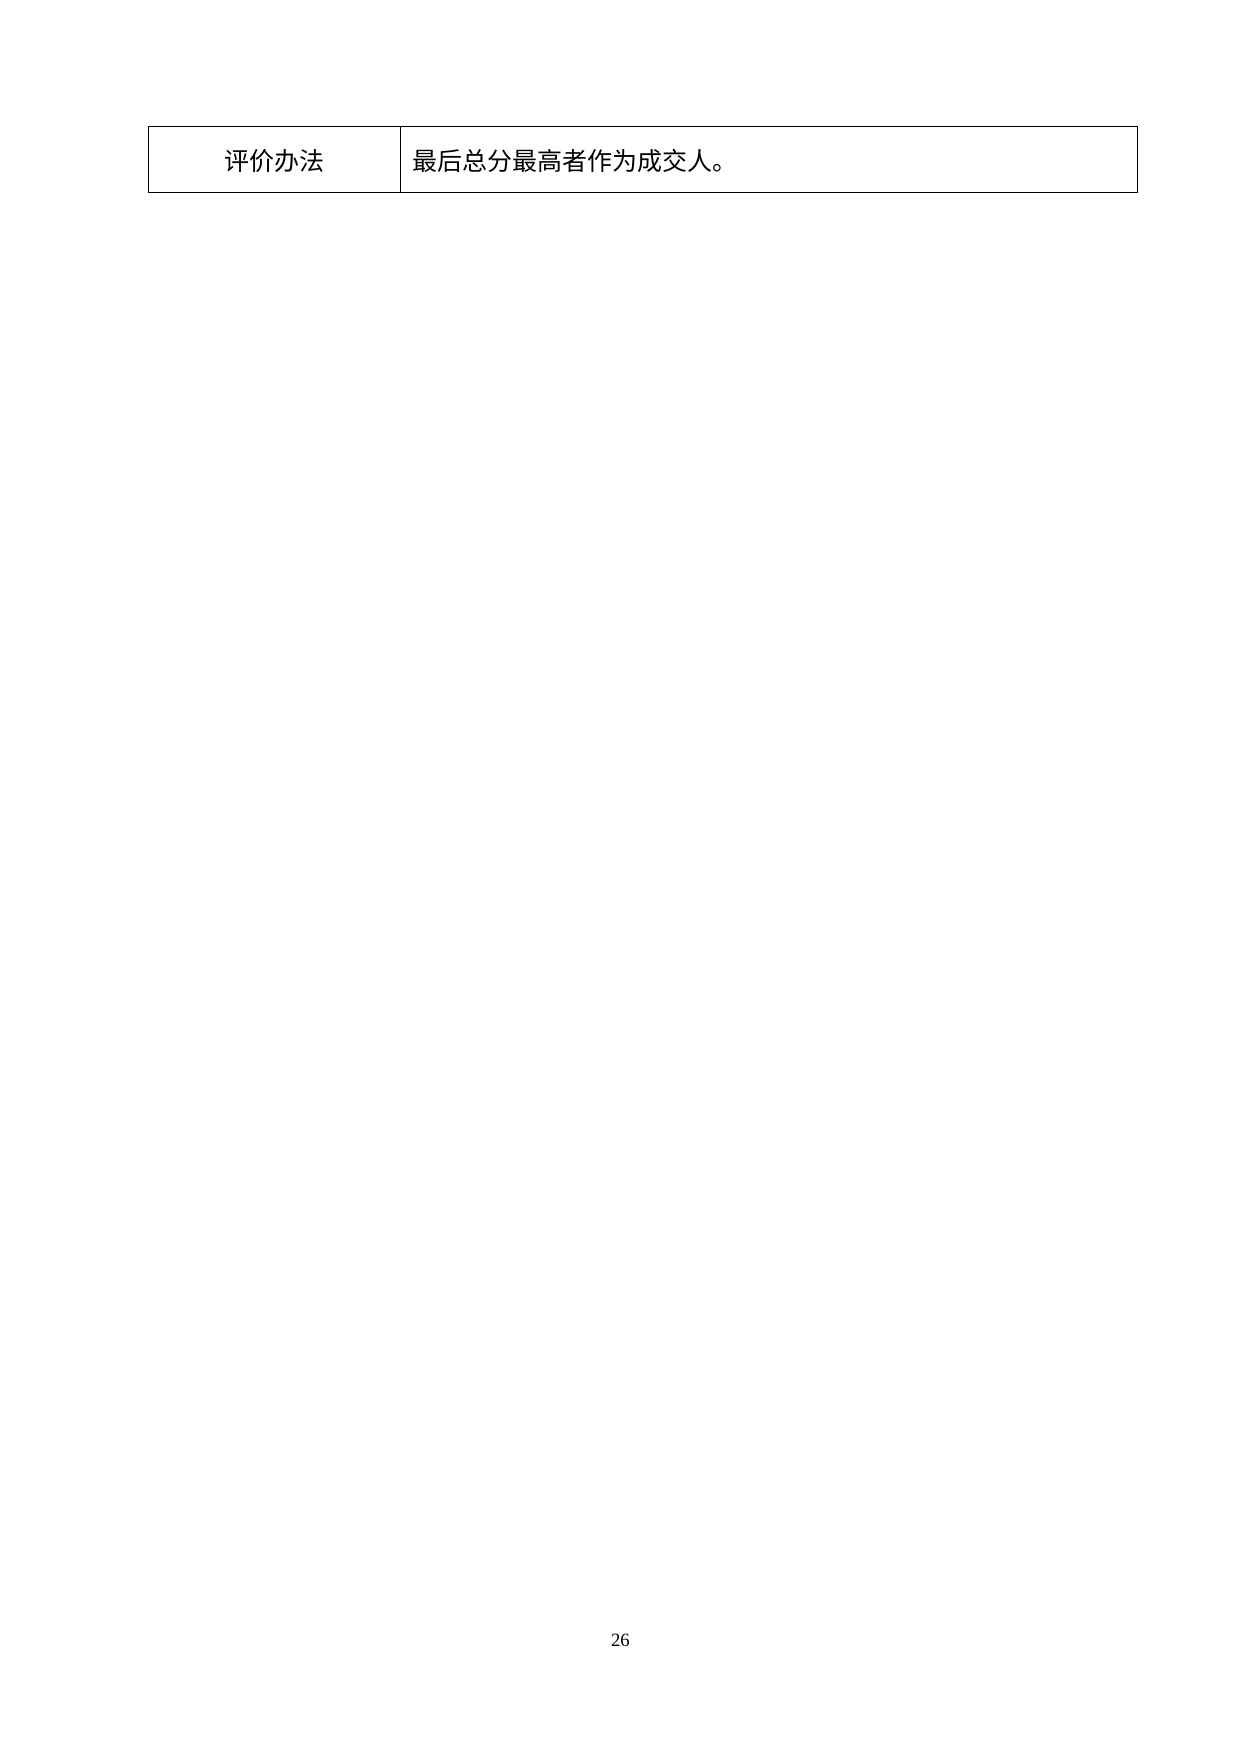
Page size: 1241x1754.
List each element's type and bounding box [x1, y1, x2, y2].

table_header [135, 126, 1150, 225]
